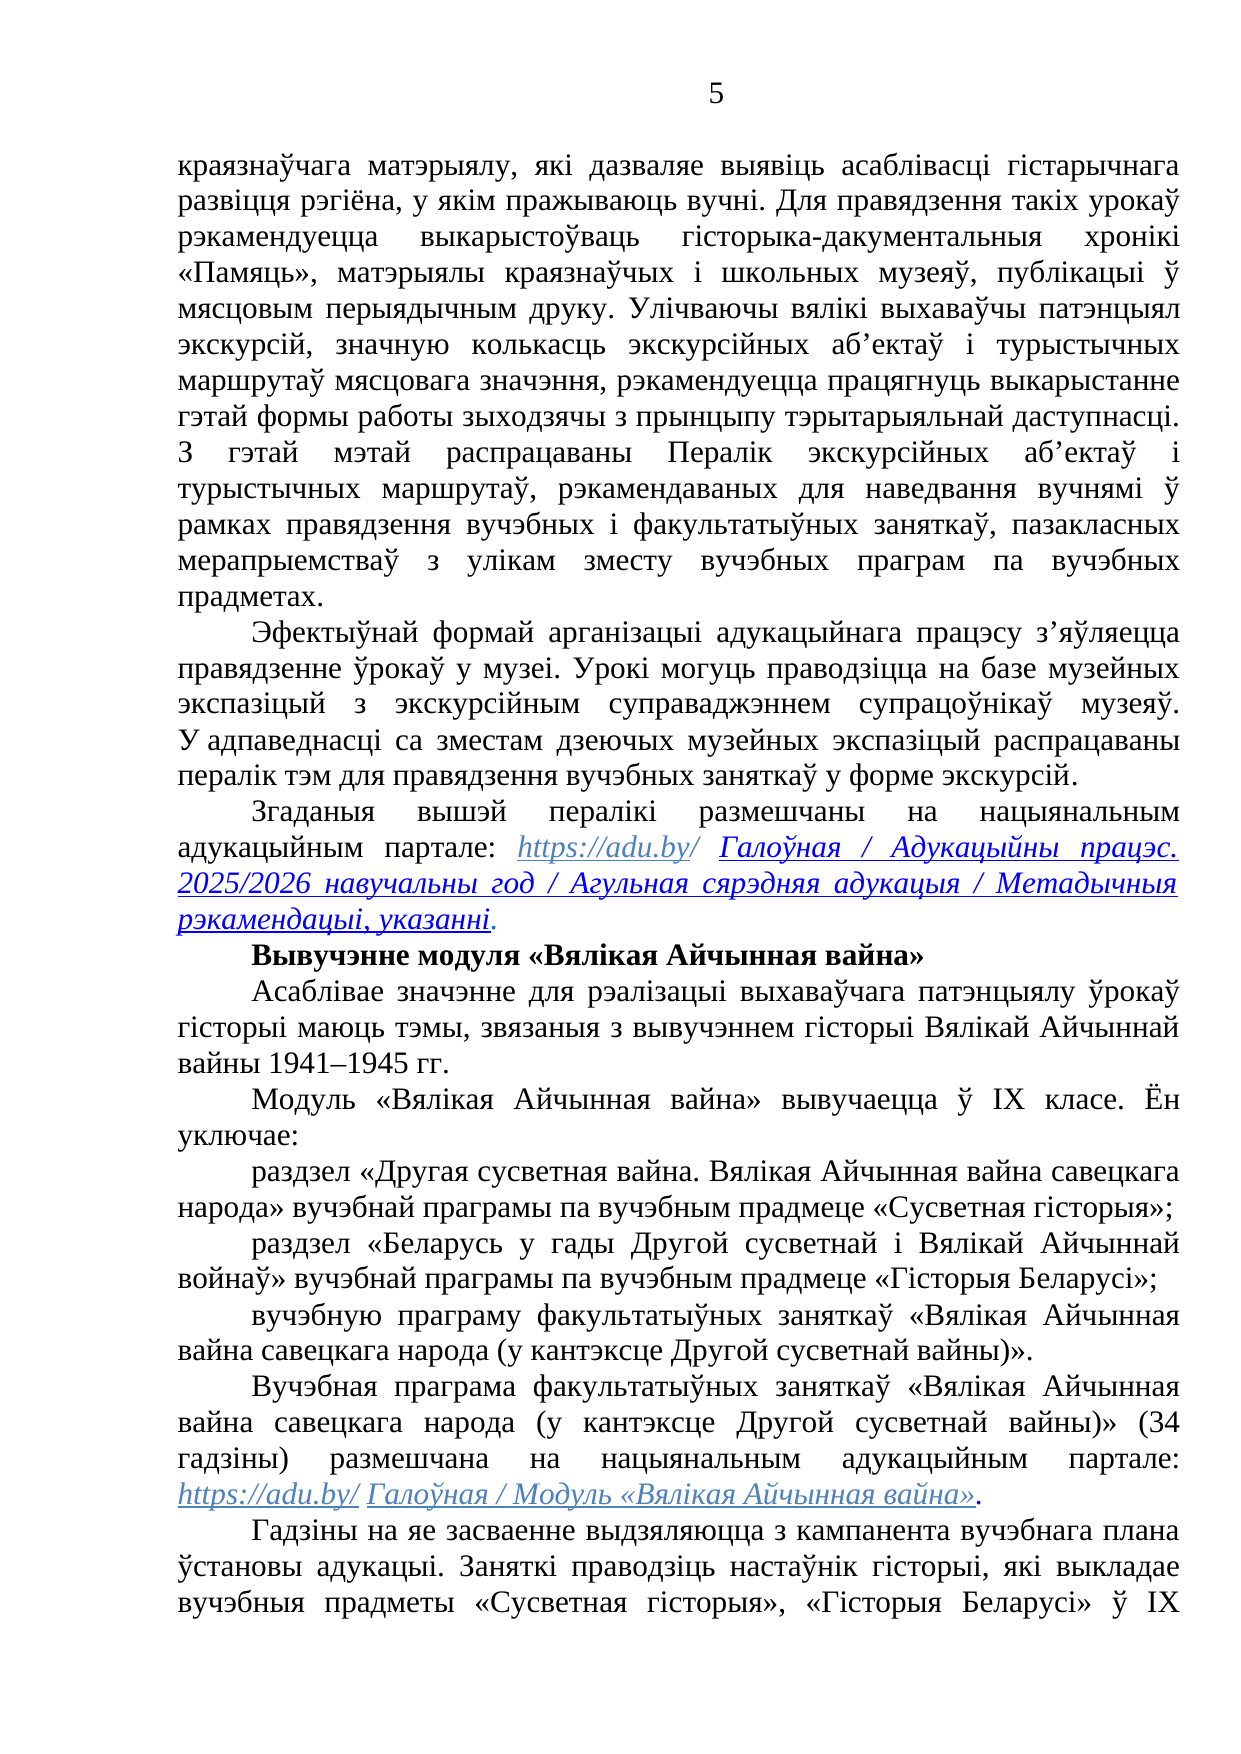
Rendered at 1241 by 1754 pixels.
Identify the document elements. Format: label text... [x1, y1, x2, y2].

text раздзел «Другая сусветная вайна. Вялікая Айчынная вайна савецкага народа» вучэбнай праграмы па вучэбным прадмеце «Сусветная гісторыя»; [177, 1152, 1181, 1224]
text Модуль «Вялікая Айчынная вайна» вывучаецца ў IX класе. Ён уключае: [177, 1080, 1181, 1152]
text Асаблівае значэнне для рэалізацыі выхаваўчага патэнцыялу ўрокаў гісторыі маюць тэмы, звязаныя з вывучэннем гісторыі Вялікай Айчыннай вайны 1941–1945 гг. [177, 972, 1181, 1080]
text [177, 1511, 1181, 1619]
text Эфектыўнай формай арганізацыі адукацыйнага працэсу з’яўляецца правядзенне ўрокаў у музеі. Урокі могуць праводзіцца на базе музейных экспазіцый з экскурсійным суправаджэннем супрацоўнікаў музеяў. У адпаведнасці са зместам дзеючых музейных экспазіцый распрацаваны пералік тэм для правядзення вучэбных заняткаў у форме экскурсій. [177, 613, 1181, 793]
text Вывучэнне модуля «Вялікая Айчынная вайна» [177, 936, 1181, 972]
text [177, 146, 1181, 613]
text Згаданыя вышэй пералікі размешчаны на нацыянальным адукацыйным партале: https://adu.by/ Галоўная / Адукацыйны працэс. 2025/2026 навучальны год / Агульная сярэдняя адукацыя / Метадычныя рэкамендацыі, указанні. [177, 793, 1181, 936]
text Вучэбная праграма факультатыўных заняткаў «Вялікая Айчынная вайна савецкага народа (у кантэксце Другой сусветнай вайны)» (34 гадзіны) размешчана на нацыянальным адукацыйным партале: https://adu.by/ Галоўная / Модуль «Вялікая Айчынная вайна». [177, 1368, 1181, 1511]
text раздзел «Беларусь у гады Другой сусветнай і Вялікай Айчыннай войнаў» вучэбнай праграмы па вучэбным прадмеце «Гісторыя Беларусі»; [177, 1224, 1181, 1296]
text вучэбную праграму факультатыўных заняткаў «Вялікая Айчынная вайна савецкага народа (у кантэксце Другой сусветнай вайны)». [177, 1296, 1181, 1368]
